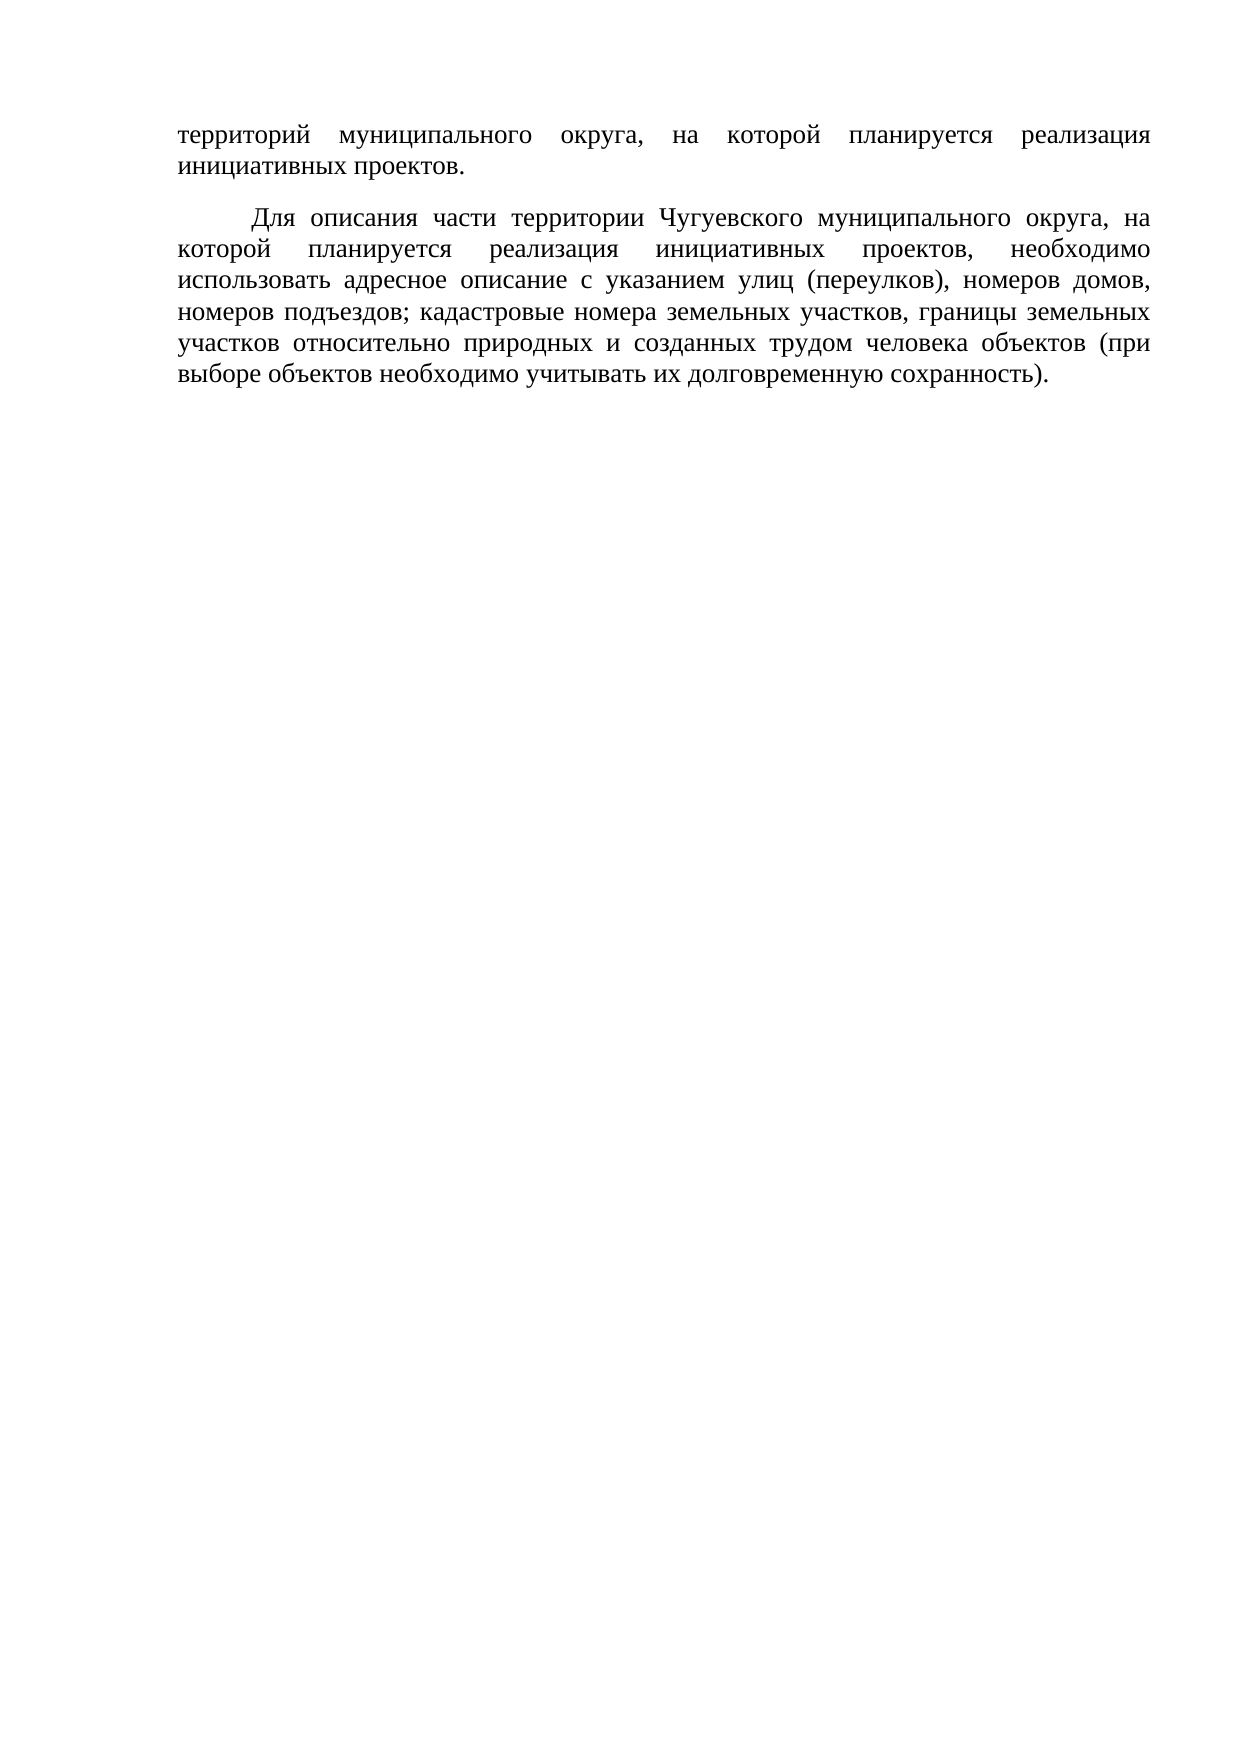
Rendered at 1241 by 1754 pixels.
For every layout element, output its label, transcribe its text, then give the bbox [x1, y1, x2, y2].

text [177, 118, 1152, 180]
text Для описания части территории Чугуевского муниципального округа, на которой планируется реализация инициативных проектов, необходимо использовать адресное описание с указанием улиц (переулков), номеров домов, номеров подъездов; кадастровые номера земельных участков, границы земельных участков относительно природных и созданных трудом человека объектов (при выборе объектов необходимо учитывать их долговременную сохранность). [177, 201, 1152, 388]
